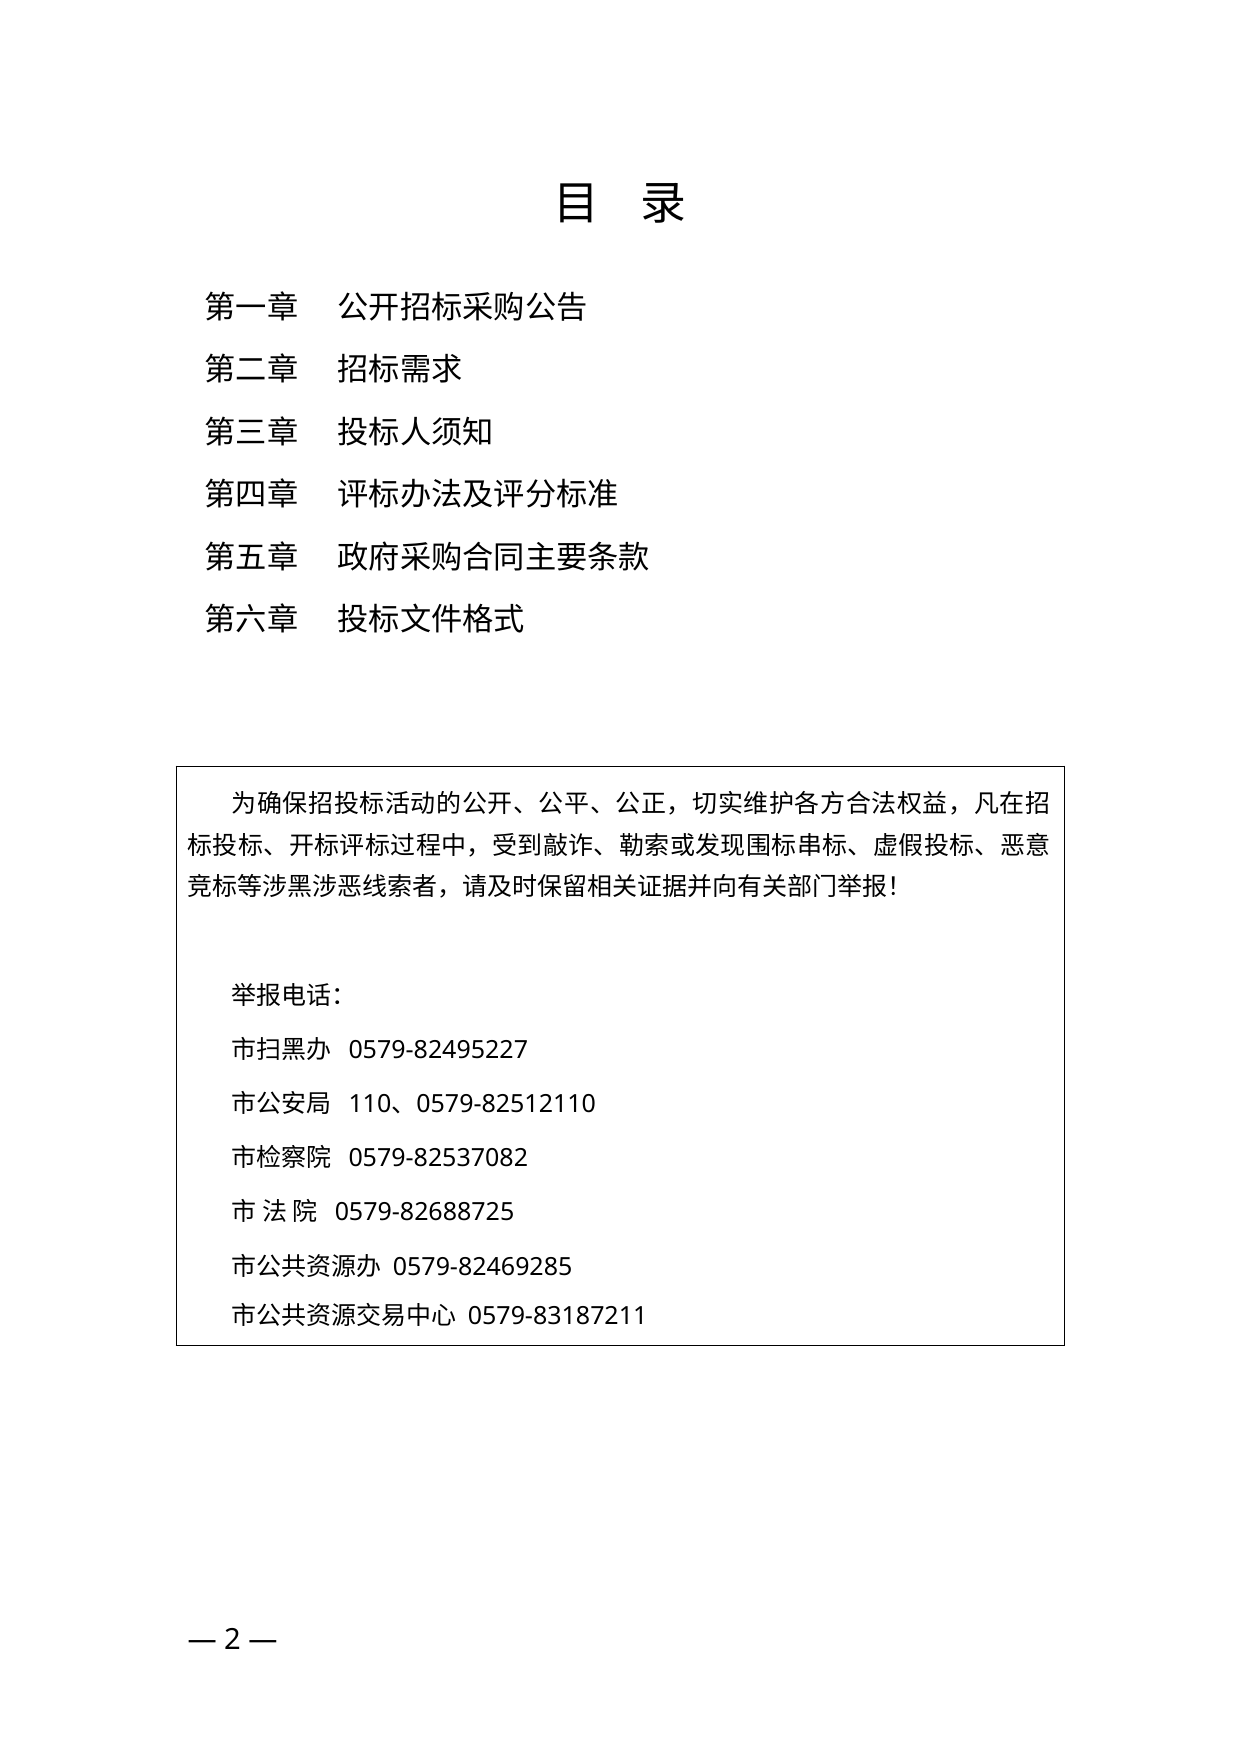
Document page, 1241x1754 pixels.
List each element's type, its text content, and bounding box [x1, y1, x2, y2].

list 公开招标采购公告 [204, 278, 1053, 328]
list 评标办法及评分标准 [204, 466, 1053, 516]
text 目 录 [187, 166, 1053, 232]
list 政府采购合同主要条款 [204, 528, 1053, 578]
list 招标需求 [204, 341, 1053, 391]
list 投标文件格式 [204, 591, 1053, 641]
list 投标人须知 [204, 403, 1053, 453]
table_header 为确保招投标活动的公开、公平、公正，切实维护各方合法权益，凡在招标投标、开标评标过程中，受到敲诈、勒索或发现围标串标、虚假投标、恶意竞标等涉黑涉恶线索者，请及时保留相关证据并向有关部门举报！ 举报电话： 市扫黑办 0579-82495227 市公安局 110、0579-82512110 市检察院 0579-82537082 市 法 院 0579-82688725 市公共资源办 0579-82469285 市公共资源交易中心 0579-83187211 [177, 767, 1064, 1344]
